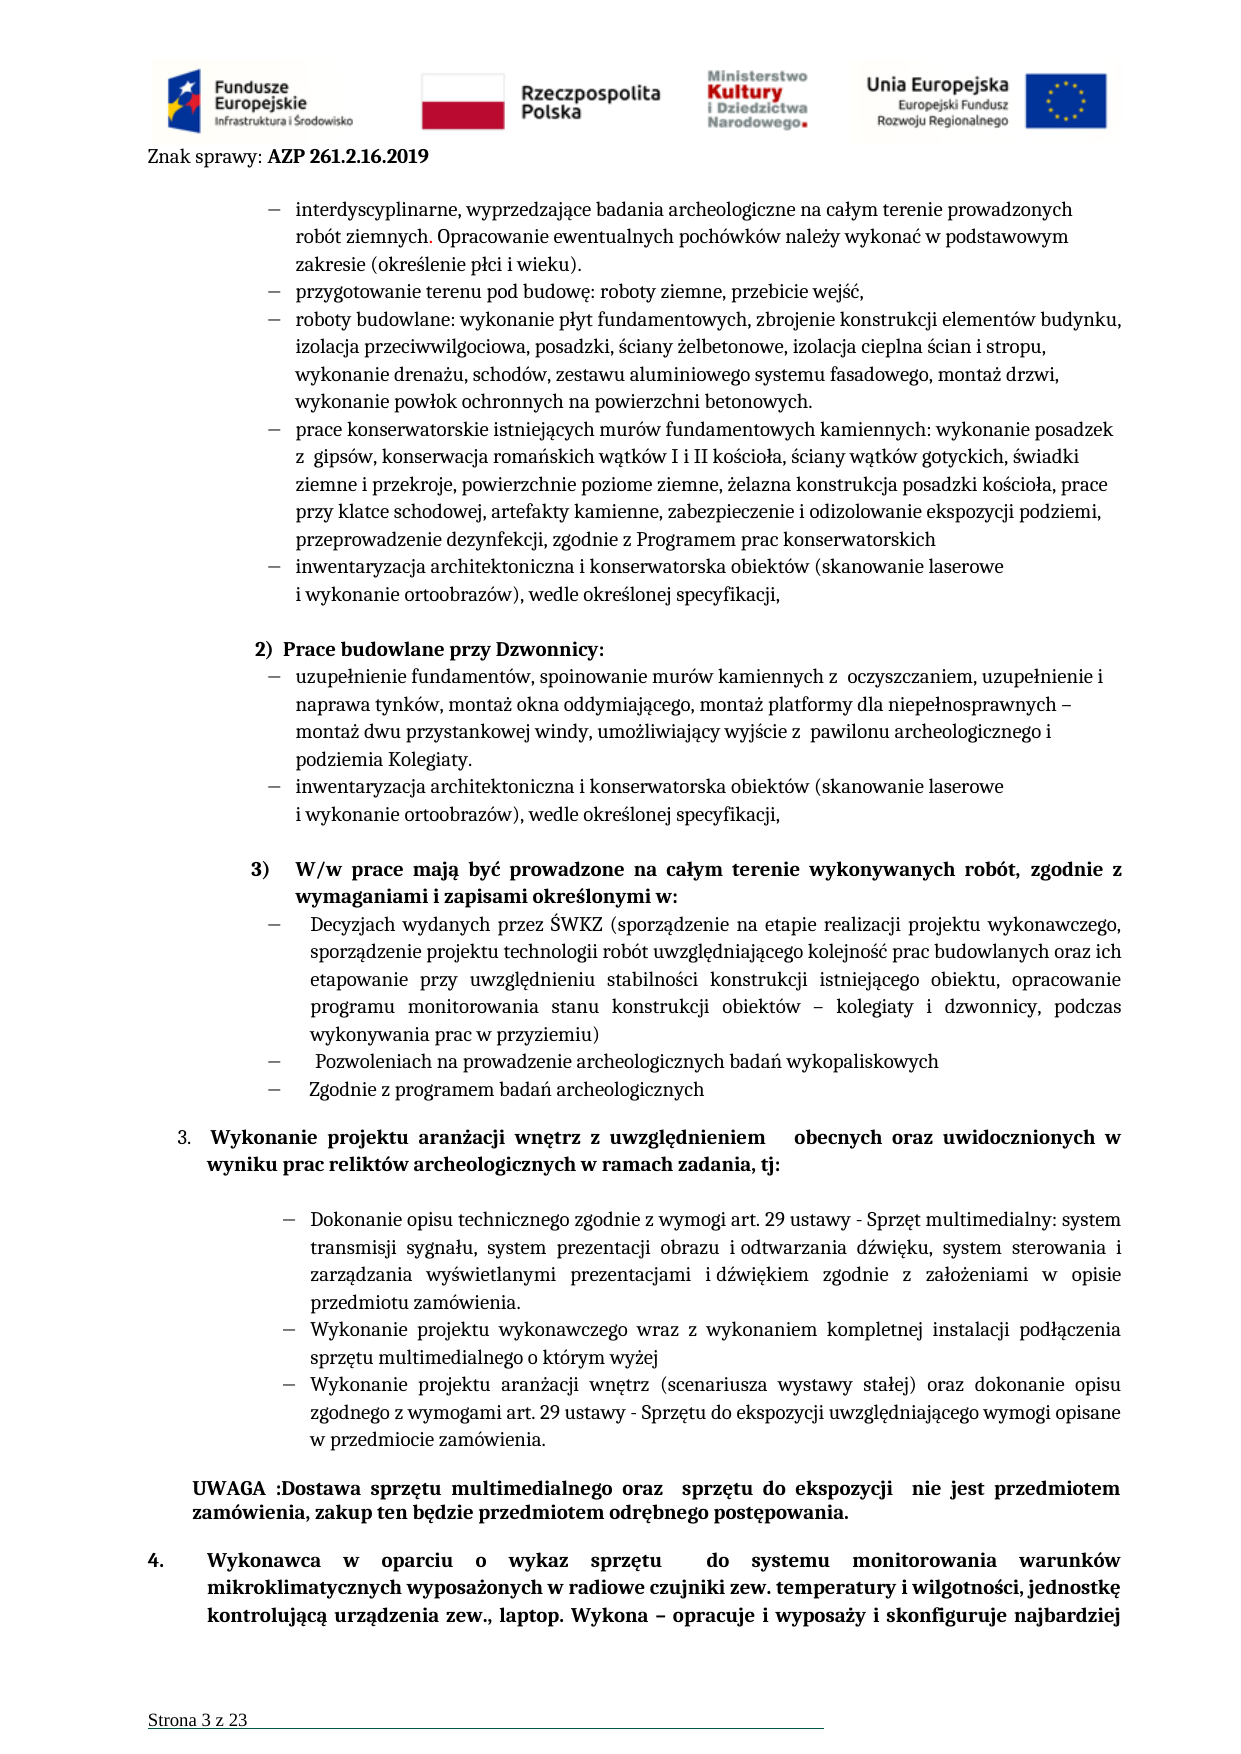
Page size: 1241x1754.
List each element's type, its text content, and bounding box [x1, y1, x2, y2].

list Zgodnie z programem badań archeologicznych [266, 1077, 1122, 1101]
list Dokonanie opisu technicznego zgodnie z wymogi art. 29 ustawy - Sprzęt multimedialny: system transmisji sygnału, system prezentacji obrazu i odtwarzania dźwięku, system sterowania i zarządzania wyświetlanymi prezentacjami i dźwiękiem zgodnie z założeniami w opisie przedmiotu zamówienia. [281, 1208, 1122, 1314]
list inwentaryzacja architektoniczna i konserwatorska obiektów (skanowanie laserowe i wykonanie ortoobrazów), wedle określonej specyfikacji, [266, 775, 1122, 826]
list uzupełnienie fundamentów, spoinowanie murów kamiennych z oczyszczaniem, uzupełnienie i naprawa tynków, montaż okna oddymiającego, montaż platformy dla niepełnosprawnych – montaż dwu przystankowej windy, umożliwiający wyjście z pawilonu archeologicznego i podziemia Kolegiaty. [266, 665, 1122, 771]
list Decyzjach wydanych przez ŚWKZ (sporządzenie na etapie realizacji projektu wykonawczego, sporządzenie projektu technologii robót uwzględniającego kolejność prac budowlanych oraz ich etapowanie przy uwzględnieniu stabilności konstrukcji istniejącego obiektu, opracowanie programu monitorowania stanu konstrukcji obiektów – kolegiaty i dzwonnicy, podczas wykonywania prac w przyziemiu) [266, 912, 1122, 1046]
text 2) Prace budowlane przy Dzwonnicy: [236, 637, 1122, 661]
list Pozwoleniach na prowadzenie archeologicznych badań wykopaliskowych [266, 1050, 1122, 1074]
picture [147, 59, 1123, 145]
list 3. Wykonanie projektu aranżacji wnętrz z uwzględnieniem obecnych oraz uwidocznionych w wyniku prac reliktów archeologicznych w ramach zadania, tj: [177, 1126, 1122, 1177]
list Wykonanie projektu wykonawczego wraz z wykonaniem kompletnej instalacji podłączenia sprzętu multimedialnego o którym wyżej [281, 1318, 1122, 1369]
list Wykonanie projektu aranżacji wnętrz (scenariusza wystawy stałej) oraz dokonanie opisu zgodnego z wymogami art. 29 ustawy - Sprzętu do ekspozycji uwzględniającego wymogi opisane w przedmiocie zamówienia. [281, 1373, 1122, 1452]
text UWAGA :Dostawa sprzętu multimedialnego oraz sprzętu do ekspozycji nie jest przedmiotem zamówienia, zakup ten będzie przedmiotem odrębnego postępowania. [192, 1476, 1122, 1524]
list prace konserwatorskie istniejących murów fundamentowych kamiennych: wykonanie posadzek z gipsów, konserwacja romańskich wątków I i II kościoła, ściany wątków gotyckich, świadki ziemne i przekroje, powierzchnie poziome ziemne, żelazna konstrukcja posadzki kościoła, prace przy klatce schodowej, artefakty kamienne, zabezpieczenie i odizolowanie ekspozycji podziemi, przeprowadzenie dezynfekcji, zgodnie z Programem prac konserwatorskich [266, 417, 1122, 551]
list przygotowanie terenu pod budowę: roboty ziemne, przebicie wejść, [266, 280, 1122, 304]
list roboty budowlane: wykonanie płyt fundamentowych, zbrojenie konstrukcji elementów budynku, izolacja przeciwwilgociowa, posadzki, ściany żelbetonowe, izolacja cieplna ścian i stropu, wykonanie drenażu, schodów, zestawu aluminiowego systemu fasadowego, montaż drzwi, wykonanie powłok ochronnych na powierzchni betonowych. [266, 307, 1122, 414]
list W/w prace mają być prowadzone na całym terenie wykonywanych robót, zgodnie z wymaganiami i zapisami określonymi w: [251, 857, 1122, 909]
list inwentaryzacja architektoniczna i konserwatorska obiektów (skanowanie laserowe i wykonanie ortoobrazów), wedle określonej specyfikacji, [266, 555, 1122, 606]
list interdyscyplinarne, wyprzedzające badania archeologiczne na całym terenie prowadzonych robót ziemnych. Opracowanie ewentualnych pochówków należy wykonać w podstawowym zakresie (określenie płci i wieku). [266, 197, 1122, 276]
